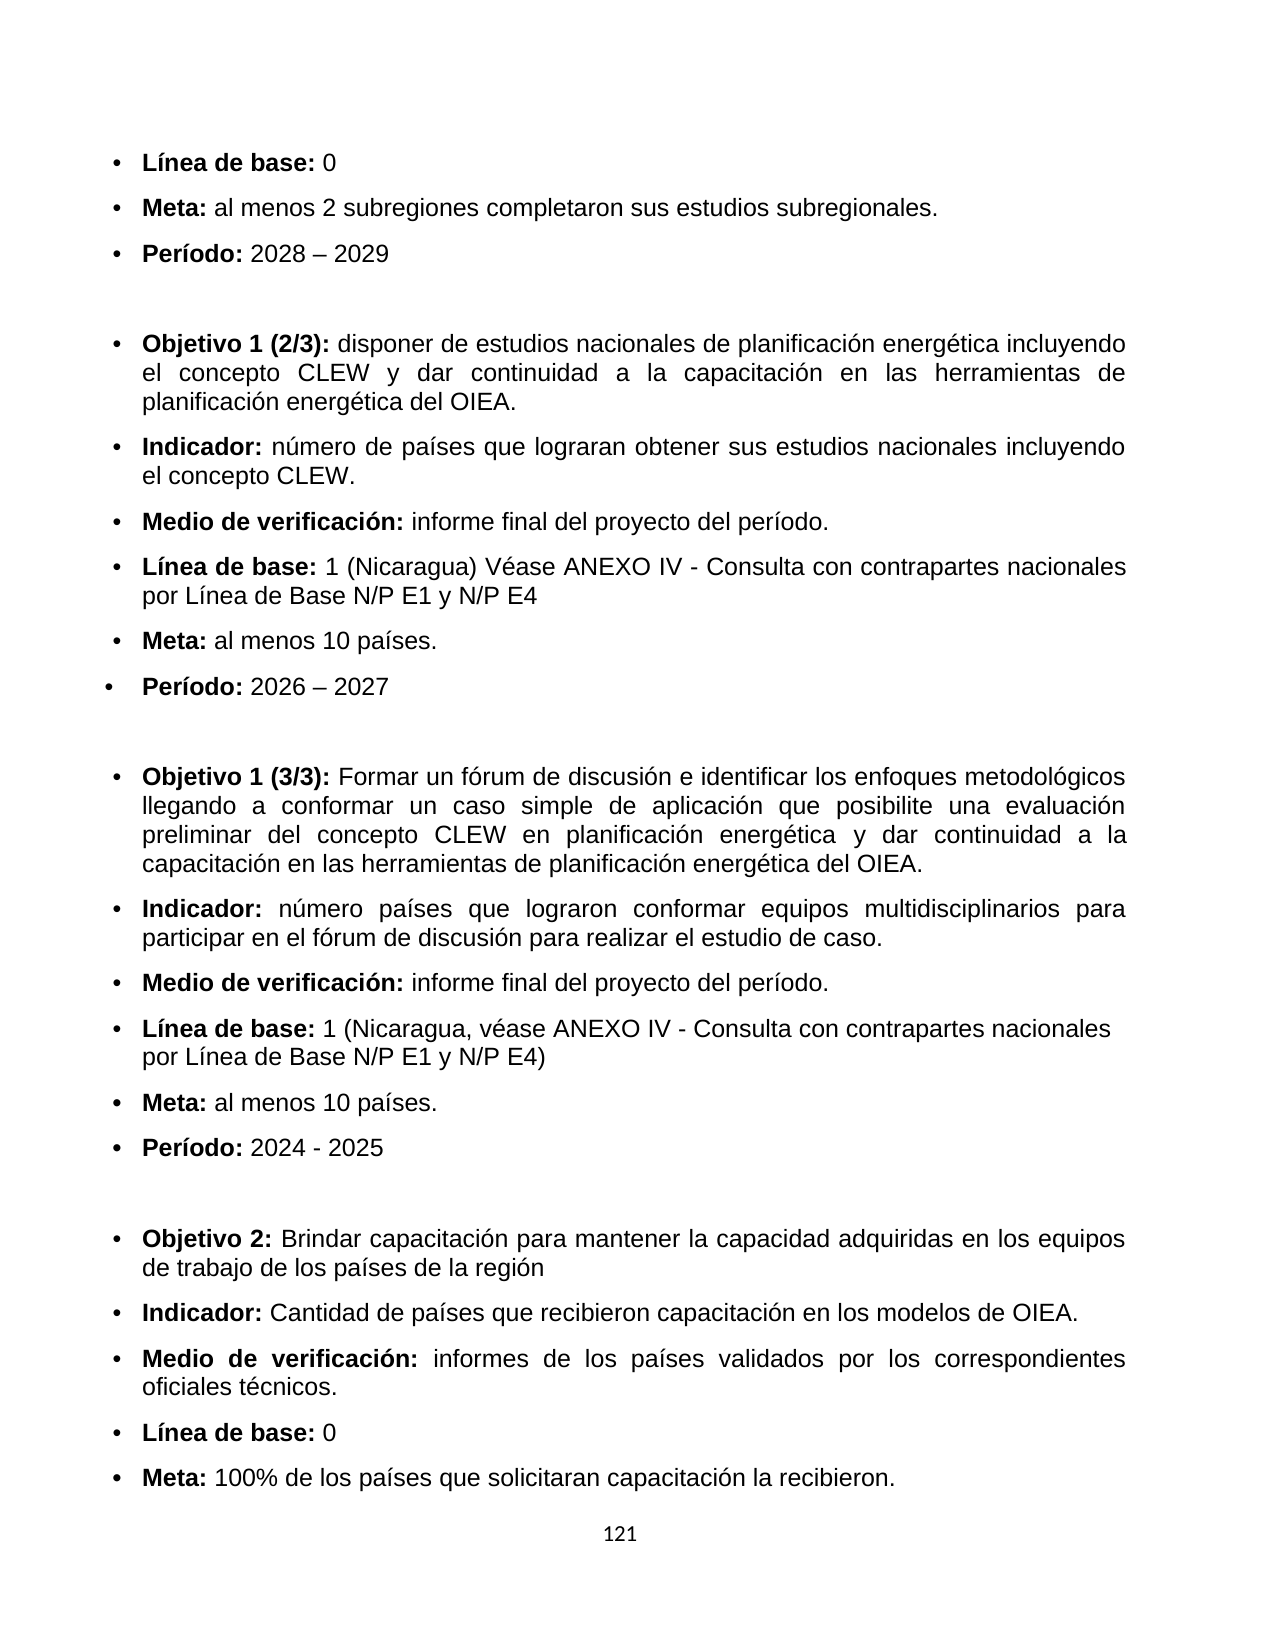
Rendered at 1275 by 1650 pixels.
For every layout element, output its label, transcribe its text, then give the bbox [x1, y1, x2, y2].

list Meta: al menos 10 países. [112, 1088, 1127, 1116]
list Período: 2026 – 2027 [104, 671, 1127, 700]
list Período: 2024 - 2025 [112, 1133, 1127, 1162]
list Indicador: número países que lograron conformar equipos multidisciplinarios para participar en el fórum de discusión para realizar el estudio de caso. [112, 894, 1127, 951]
list Medio de verificación: informes de los países validados por los correspondientes oficiales técnicos. [112, 1343, 1127, 1401]
list Meta: al menos 10 países. [112, 626, 1127, 655]
list Medio de verificación: informe final del proyecto del período. [112, 968, 1127, 997]
list Meta: al menos 2 subregiones completaron sus estudios subregionales. [112, 193, 1127, 222]
list Indicador: número de países que lograran obtener sus estudios nacionales incluyendo el concepto CLEW. [112, 432, 1127, 490]
list Meta: 100% de los países que solicitaran capacitación la recibieron. [112, 1463, 1127, 1492]
list Indicador: Cantidad de países que recibieron capacitación en los modelos de OIEA. [112, 1298, 1127, 1327]
list Medio de verificación: informe final del proyecto del período. [112, 506, 1127, 535]
list Línea de base: 0 [112, 148, 1127, 176]
list Período: 2028 – 2029 [112, 238, 1127, 267]
list Línea de base: 1 (Nicaragua, véase ANEXO IV - Consulta con contrapartes nacionales por Línea de Base N/P E1 y N/P E4) [112, 1013, 1127, 1071]
list Objetivo 1 (2/3): disponer de estudios nacionales de planificación energética incluyendo el concepto CLEW y dar continuidad a la capacitación en las herramientas de planificación energética del OIEA. [112, 329, 1127, 416]
list Objetivo 2: Brindar capacitación para mantener la capacidad adquiridas en los equipos de trabajo de los países de la región [112, 1224, 1127, 1281]
list Objetivo 1 (3/3): Formar un fórum de discusión e identificar los enfoques metodológicos llegando a conformar un caso simple de aplicación que posibilite una evaluación preliminar del concepto CLEW en planificación energética y dar continuidad a la capacitación en las herramientas de planificación energética del OIEA. [112, 762, 1127, 877]
list Línea de base: 1 (Nicaragua) Véase ANEXO IV - Consulta con contrapartes nacionales por Línea de Base N/P E1 y N/P E4 [112, 552, 1127, 609]
list Línea de base: 0 [112, 1418, 1127, 1446]
